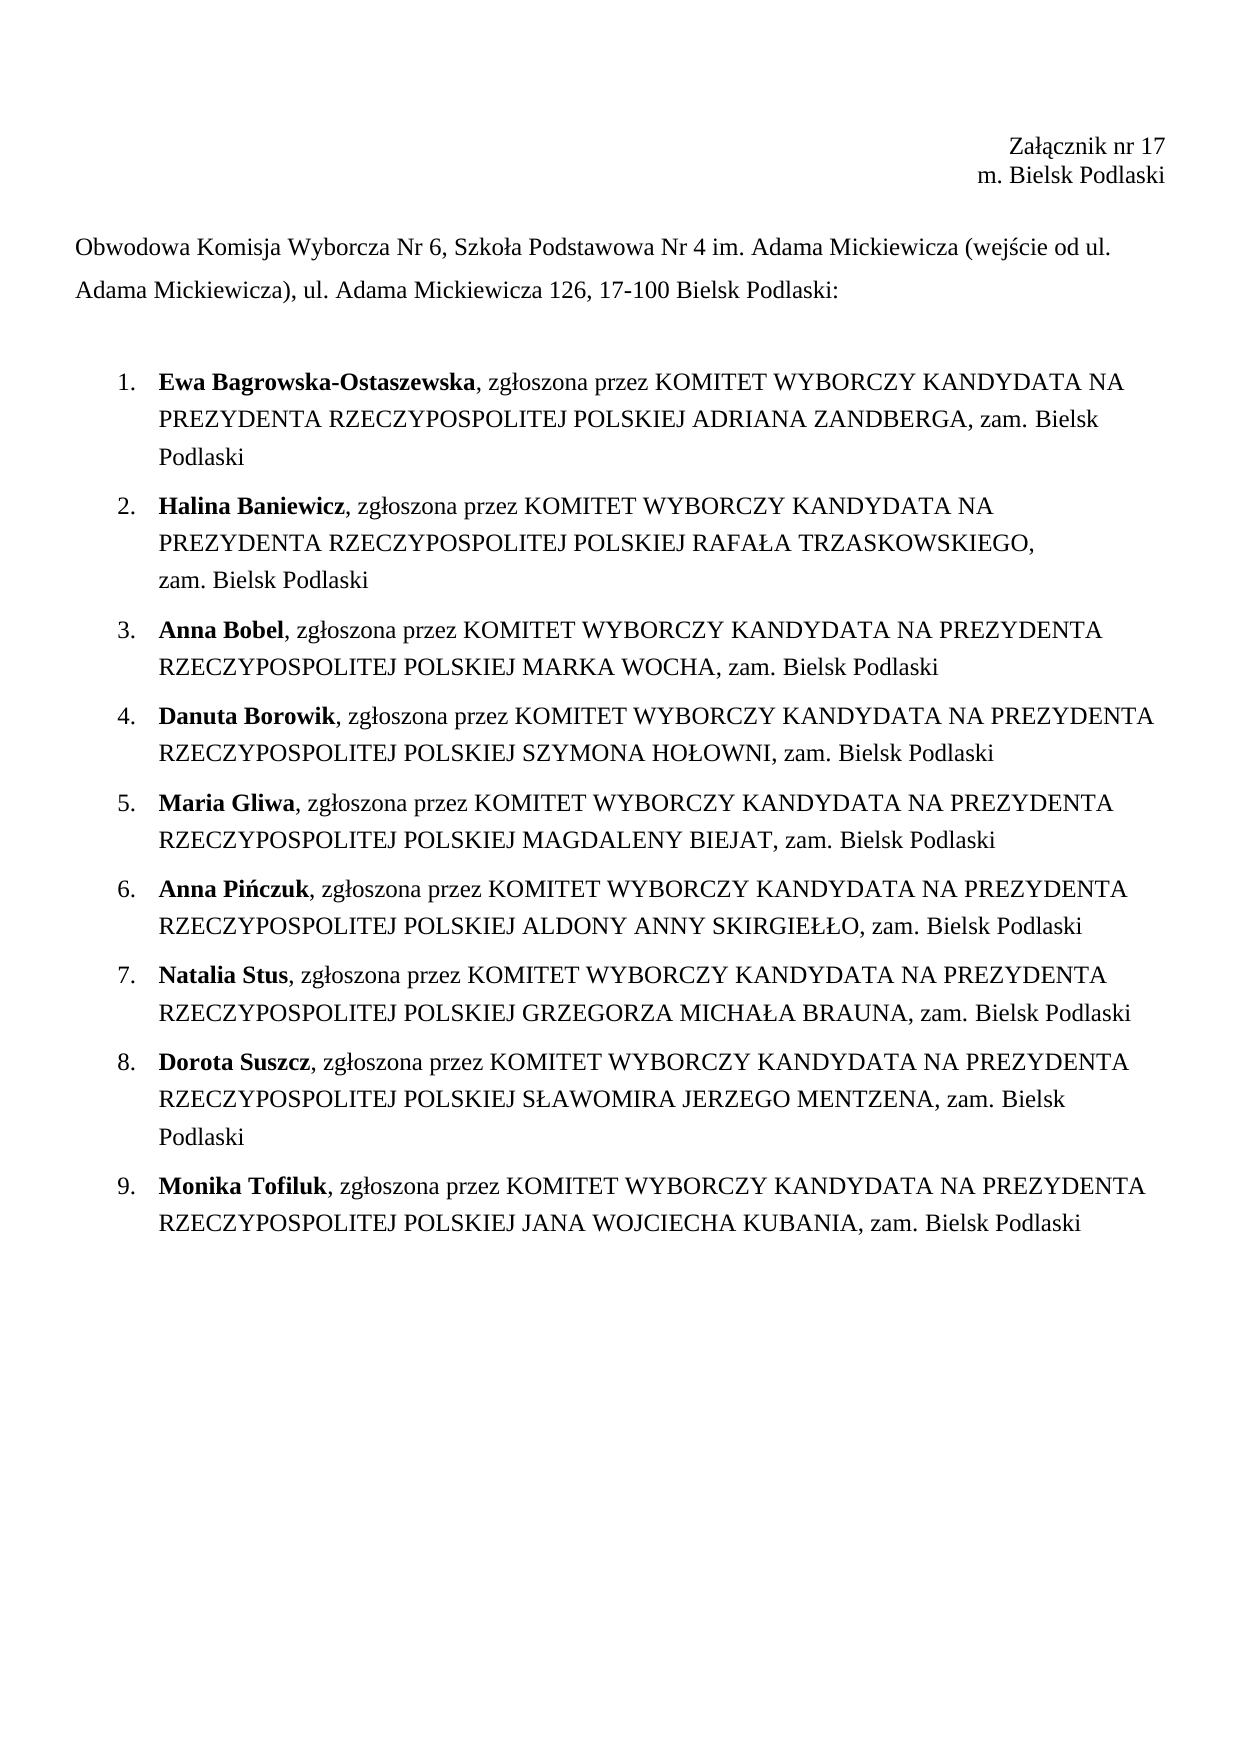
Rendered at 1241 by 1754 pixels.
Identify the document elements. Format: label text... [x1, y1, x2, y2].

text m. Bielsk Podlaski [75, 160, 1165, 189]
table_cell Danuta Borowik, zgłoszona przez KOMITET WYBORCZY KANDYDATA NA PREZYDENTA RZECZYPOSPOLITEJ POLSKIEJ SZYMONA HOŁOWNI, zam. Bielsk Podlaski [147, 695, 1166, 782]
table_cell 8. [74, 1041, 147, 1165]
table_header 1. [74, 361, 147, 485]
table_cell Natalia Stus, zgłoszona przez KOMITET WYBORCZY KANDYDATA NA PREZYDENTA RZECZYPOSPOLITEJ POLSKIEJ GRZEGORZA MICHAŁA BRAUNA, zam. Bielsk Podlaski [147, 955, 1166, 1041]
table_cell 7. [74, 955, 147, 1041]
text Załącznik nr 17 [607, 131, 1165, 160]
table_cell 3. [74, 609, 147, 695]
table_cell Anna Bobel, zgłoszona przez KOMITET WYBORCZY KANDYDATA NA PREZYDENTA RZECZYPOSPOLITEJ POLSKIEJ MARKA WOCHA, zam. Bielsk Podlaski [147, 609, 1166, 695]
table_cell Dorota Suszcz, zgłoszona przez KOMITET WYBORCZY KANDYDATA NA PREZYDENTA RZECZYPOSPOLITEJ POLSKIEJ SŁAWOMIRA JERZEGO MENTZENA, zam. Bielsk Podlaski [147, 1041, 1166, 1165]
table_cell Halina Baniewicz, zgłoszona przez KOMITET WYBORCZY KANDYDATA NA PREZYDENTA RZECZYPOSPOLITEJ POLSKIEJ RAFAŁA TRZASKOWSKIEGO, zam. Bielsk Podlaski [147, 485, 1166, 609]
table_cell 2. [74, 485, 147, 609]
table_cell 4. [74, 695, 147, 782]
table_cell Anna Pińczuk, zgłoszona przez KOMITET WYBORCZY KANDYDATA NA PREZYDENTA RZECZYPOSPOLITEJ POLSKIEJ ALDONY ANNY SKIRGIEŁŁO, zam. Bielsk Podlaski [147, 868, 1166, 955]
table_header Ewa Bagrowska-Ostaszewska, zgłoszona przez KOMITET WYBORCZY KANDYDATA NA PREZYDENTA RZECZYPOSPOLITEJ POLSKIEJ ADRIANA ZANDBERGA, zam. Bielsk Podlaski [147, 361, 1166, 485]
table_cell 5. [74, 782, 147, 868]
table_cell Maria Gliwa, zgłoszona przez KOMITET WYBORCZY KANDYDATA NA PREZYDENTA RZECZYPOSPOLITEJ POLSKIEJ MAGDALENY BIEJAT, zam. Bielsk Podlaski [147, 782, 1166, 868]
table_cell Monika Tofiluk, zgłoszona przez KOMITET WYBORCZY KANDYDATA NA PREZYDENTA RZECZYPOSPOLITEJ POLSKIEJ JANA WOJCIECHA KUBANIA, zam. Bielsk Podlaski [147, 1165, 1166, 1251]
table_cell 6. [74, 868, 147, 955]
table_cell 9. [74, 1165, 147, 1251]
text Obwodowa Komisja Wyborcza Nr 6, Szkoła Podstawowa Nr 4 im. Adama Mickiewicza (wejście od ul. Adama Mickiewicza), ul. Adama Mickiewicza 126, 17-100 Bielsk Podlaski: [75, 232, 1165, 304]
